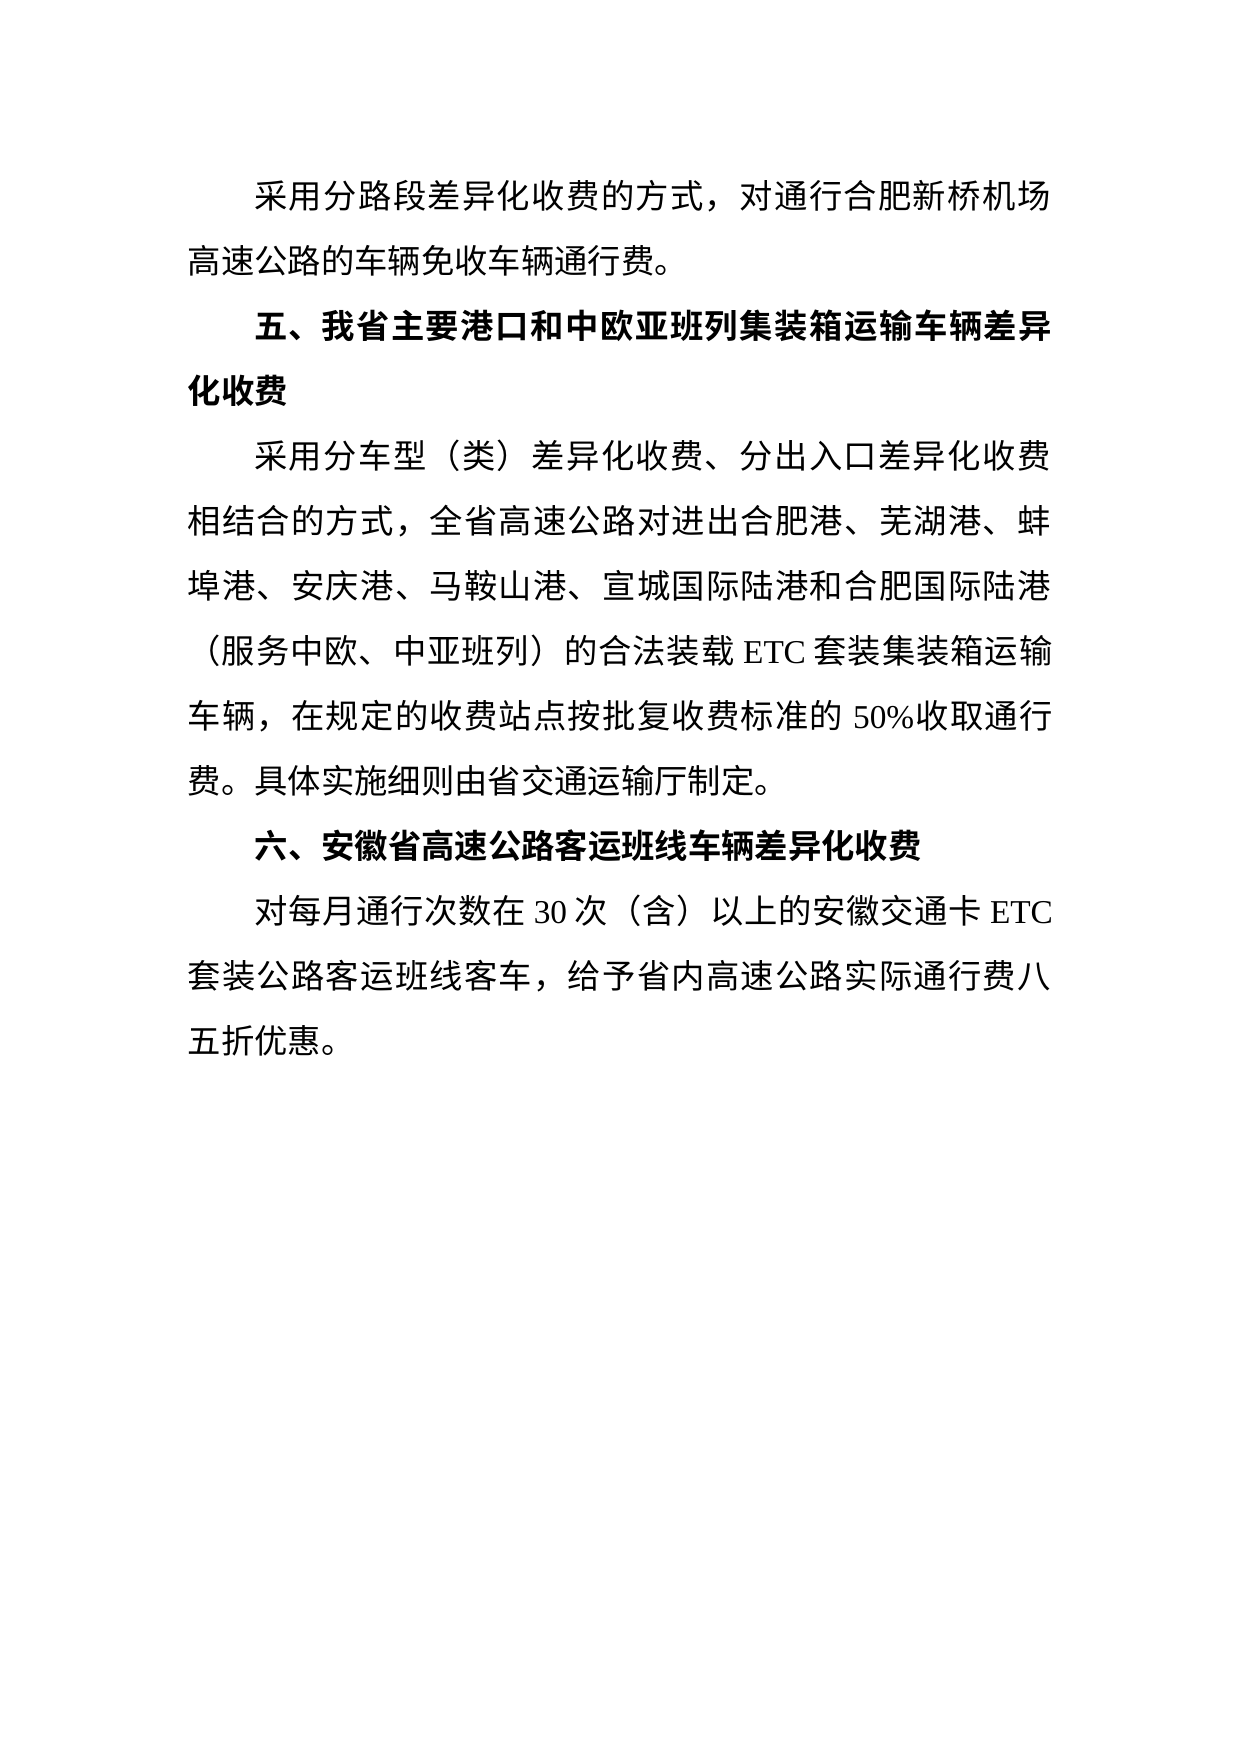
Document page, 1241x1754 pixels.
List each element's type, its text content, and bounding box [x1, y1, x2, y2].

list 我省主要港口和中欧亚班列集装箱运输车辆差异化收费 [187, 292, 1053, 422]
list 对每月通行次数在30次（含）以上的安徽交通卡ETC套装公路客运班线客车，给予省内高速公路实际通行费八五折优惠。 [187, 877, 1053, 1072]
list 采用分车型（类）差异化收费、分出入口差异化收费相结合的方式，全省高速公路对进出合肥港、芜湖港、蚌埠港、安庆港、马鞍山港、宣城国际陆港和合肥国际陆港（服务中欧、中亚班列）的合法装载ETC套装集装箱运输车辆，在规定的收费站点按批复收费标准的50%收取通行费。具体实施细则由省交通运输厅制定。 [187, 422, 1053, 812]
list 采用分路段差异化收费的方式，对通行合肥新桥机场高速公路的车辆免收车辆通行费。 [187, 162, 1053, 292]
list 安徽省高速公路客运班线车辆差异化收费 [187, 812, 1053, 877]
